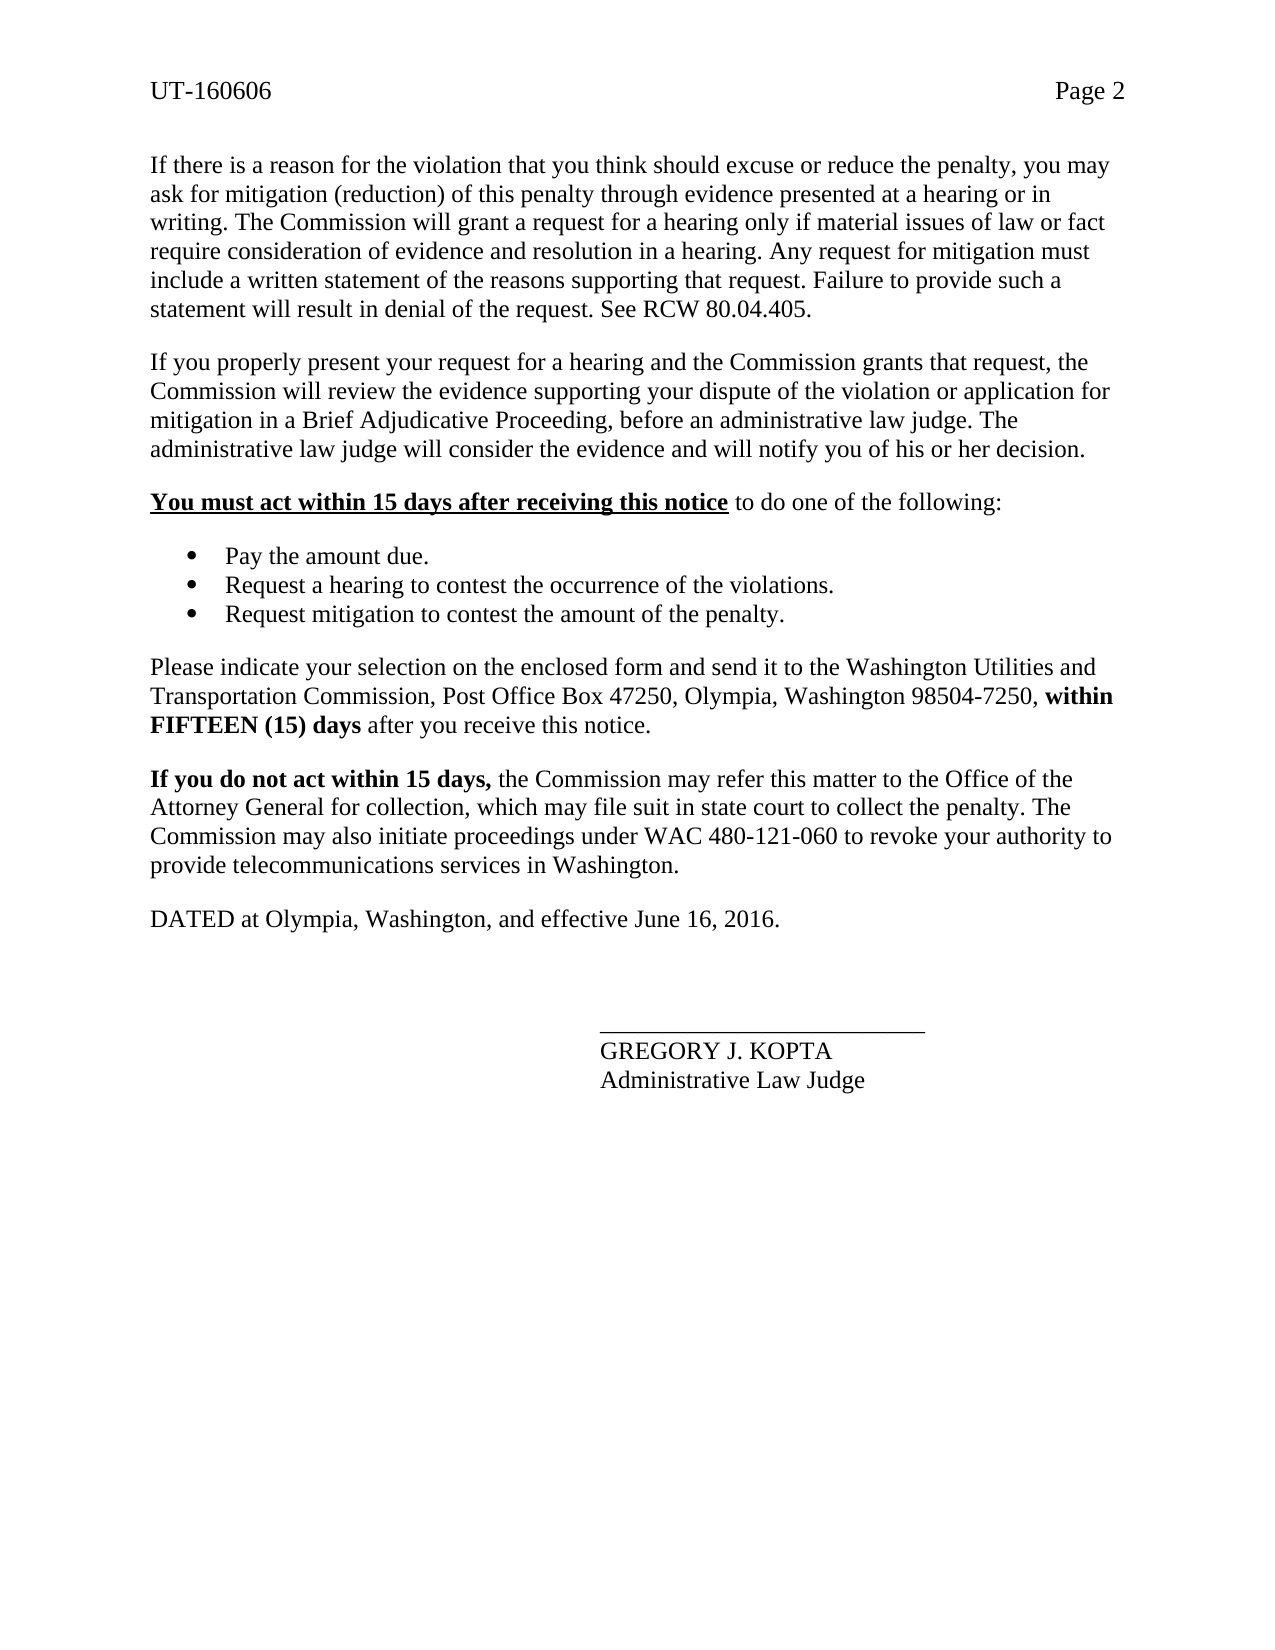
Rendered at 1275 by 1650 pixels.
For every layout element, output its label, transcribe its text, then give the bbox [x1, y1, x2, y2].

text Please indicate your selection on the enclosed form and send it to the Washington Utilities and Transportation Commission, Post Office Box 47250, Olympia, Washington 98504-7250, within FIFTEEN (15) days after you receive this notice. [150, 652, 1125, 739]
list Request mitigation to contest the amount of the penalty. [187, 599, 1125, 627]
text __________________________ GREGORY J. KOPTA Administrative Law Judge [600, 1007, 1125, 1094]
list Pay the amount due. [187, 541, 1125, 570]
text You must act within 15 days after receiving this notice to do one of the following: [150, 487, 1125, 516]
text If you do not act within 15 days, the Commission may refer this matter to the Office of the Attorney General for collection, which may file suit in state court to collect the penalty. The Commission may also initiate proceedings under WAC 480-121-060 to revoke your authority to provide telecommunications services in Washington. [150, 764, 1125, 879]
text DATED at Olympia, Washington, and effective June 16, 2016. [150, 904, 1125, 932]
text If you properly present your request for a hearing and the Commission grants that request, the Commission will review the evidence supporting your dispute of the violation or application for mitigation in a Brief Adjudicative Proceeding, before an administrative law judge. The administrative law judge will consider the evidence and will notify you of his or her decision. [150, 347, 1125, 462]
text If there is a reason for the violation that you think should excuse or reduce the penalty, you may ask for mitigation (reduction) of this penalty through evidence presented at a hearing or in writing. The Commission will grant a request for a hearing only if material issues of law or fact require consideration of evidence and resolution in a hearing. Any request for mitigation must include a written statement of the reasons supporting that request. Failure to provide such a statement will result in denial of the request. See RCW 80.04.405. [150, 150, 1125, 322]
list Request a hearing to contest the occurrence of the violations. [187, 570, 1125, 599]
